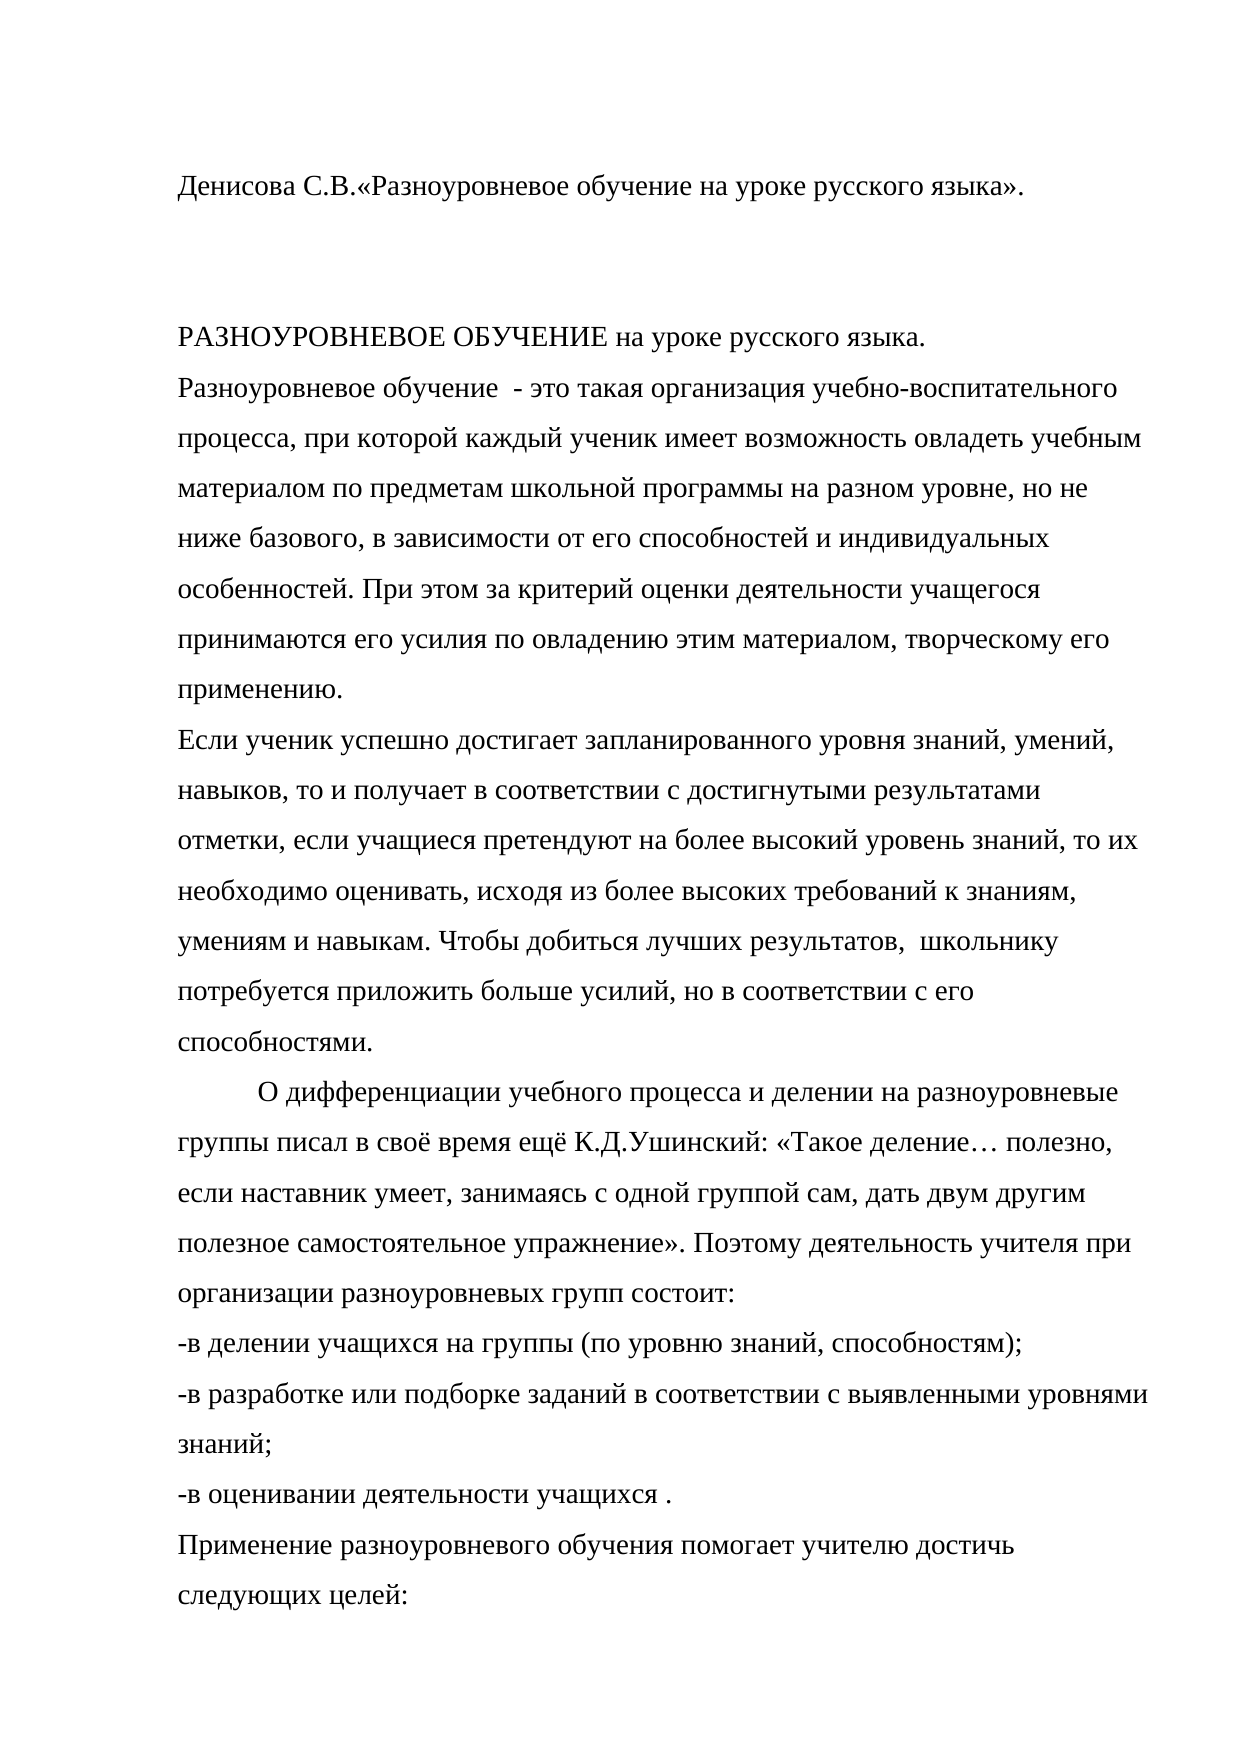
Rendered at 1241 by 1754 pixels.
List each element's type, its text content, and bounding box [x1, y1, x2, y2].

text РАЗНОУРОВНЕВОЕ ОБУЧЕНИЕ на уроке русского языка. [177, 319, 1152, 353]
text Разноуровневое обучение - это такая организация учебно-воспитательного процесса, при которой каждый ученик имеет возможность овладеть учебным материалом по предметам школьной программы на разном уровне, но не ниже базового, в зависимости от его способностей и индивидуальных особенностей. При этом за критерий оценки деятельности учащегося принимаются его усилия по овладению этим материалом, творческому его применению. Если ученик успешно достигает запланированного уровня знаний, умений, навыков, то и получает в соответствии с достигнутыми результатами отметки, если учащиеся претендуют на более высокий уровень знаний, то их необходимо оценивать, исходя из более высоких требований к знаниям, умениям и навыкам. Чтобы добиться лучших результатов, школьнику потребуется приложить больше усилий, но в соответствии с его способностями. [177, 370, 1152, 1057]
text Денисова С.В.«Разноуровневое обучение на уроке русского языка». [177, 168, 1152, 202]
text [177, 1074, 1152, 1611]
